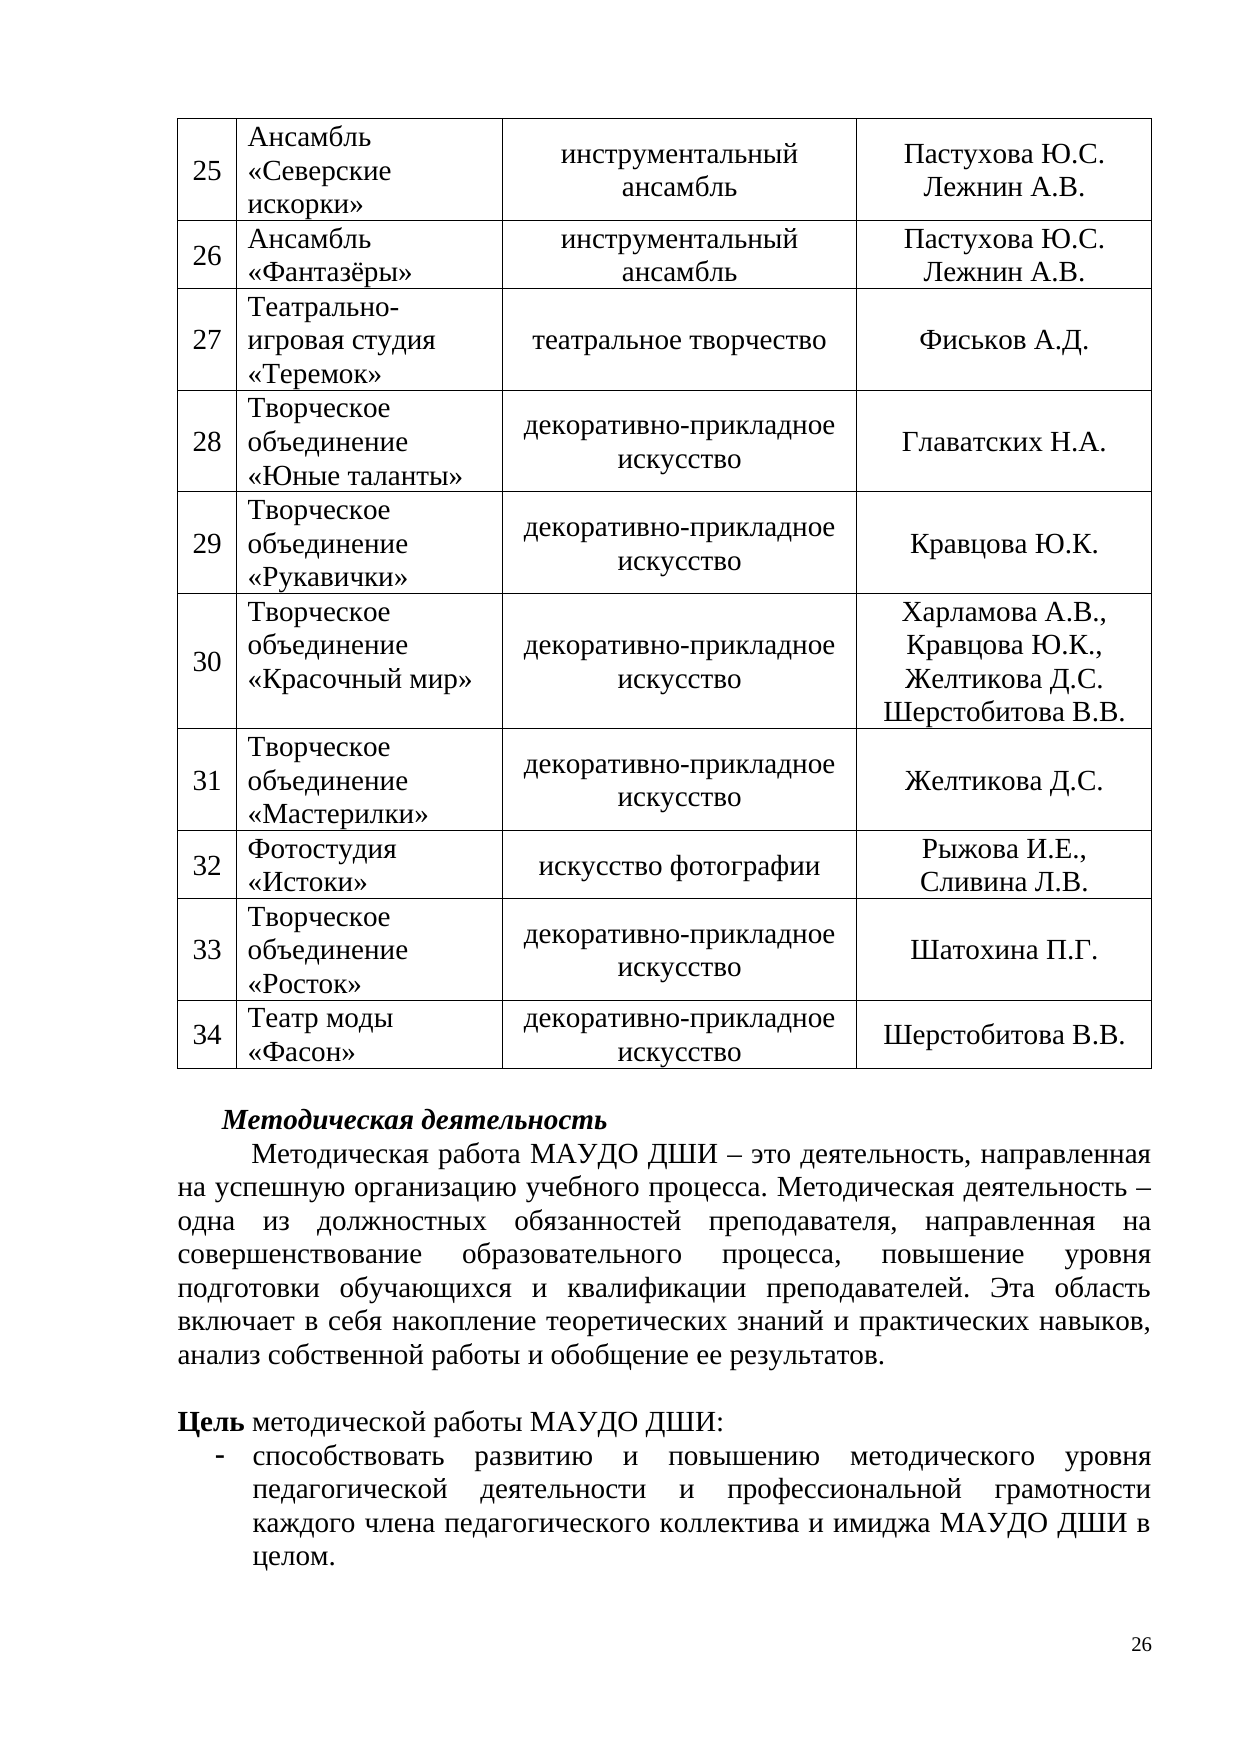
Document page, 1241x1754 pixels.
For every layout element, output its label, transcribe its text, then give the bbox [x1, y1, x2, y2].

table_cell искусство фотографии [503, 831, 856, 898]
table_cell 29 [178, 492, 236, 593]
text Методическая работа МАУДО ДШИ – это деятельность, направленная на успешную организацию учебного процесса. Методическая деятельность – одна из должностных обязанностей преподавателя, направленная на совершенствование образовательного процесса, повышение уровня подготовки обучающихся и квалификации преподавателей. Эта область включает в себя накопление теоретических знаний и практических навыков, анализ собственной работы и обобщение ее результатов. [177, 1136, 1152, 1371]
table_cell Фиськов А.Д. [857, 289, 1151, 389]
table_cell Ансамбль «Фантазёры» [237, 221, 502, 288]
table_cell Творческое объединение «Мастерилки» [237, 729, 502, 830]
table_cell Желтикова Д.С. [857, 729, 1151, 830]
table_cell 26 [178, 221, 236, 288]
table_cell Творческое объединение «Рукавички» [237, 492, 502, 593]
table_cell Кравцова Ю.К. [857, 492, 1151, 593]
table_cell Фотостудия «Истоки» [237, 831, 502, 898]
table_cell Творческое объединение «Красочный мир» [237, 594, 502, 728]
table_cell инструментальный ансамбль [503, 221, 856, 288]
table_cell декоративно-прикладное искусство [503, 594, 856, 728]
table_cell декоративно-прикладное искусство [503, 729, 856, 830]
table_cell декоративно-прикладное искусство [503, 492, 856, 593]
table_cell инструментальный ансамбль [503, 119, 856, 220]
table_cell 27 [178, 289, 236, 389]
table_cell Пастухова Ю.С. Лежнин А.В. [857, 221, 1151, 288]
table_cell Харламова А.В., Кравцова Ю.К., Желтикова Д.С. Шерстобитова В.В. [857, 594, 1151, 728]
table_cell 34 [178, 1001, 236, 1068]
table_cell Шерстобитова В.В. [857, 1001, 1151, 1068]
table_cell Шатохина П.Г. [857, 899, 1151, 999]
table_cell Творческое объединение «Росток» [237, 899, 502, 999]
table_cell декоративно-прикладное искусство [503, 899, 856, 999]
list способствовать развитию и повышению методического уровня педагогической деятельности и профессиональной грамотности каждого члена педагогического коллектива и имиджа МАУДО ДШИ в целом. [215, 1438, 1152, 1572]
table_cell 25 [178, 119, 236, 220]
table_cell Рыжова И.Е., Сливина Л.В. [857, 831, 1151, 898]
table_cell 31 [178, 729, 236, 830]
text Цель методической работы МАУДО ДШИ: [177, 1404, 1152, 1438]
table_cell 28 [178, 391, 236, 491]
table_cell театральное творчество [503, 289, 856, 389]
table_cell Театрально-игровая студия «Теремок» [237, 289, 502, 389]
table_cell декоративно-прикладное искусство [503, 391, 856, 491]
table_cell 32 [178, 831, 236, 898]
table_cell Творческое объединение «Юные таланты» [237, 391, 502, 491]
table_cell Главатских Н.А. [857, 391, 1151, 491]
table_cell Пастухова Ю.С. Лежнин А.В. [857, 119, 1151, 220]
table_cell Ансамбль «Северские искорки» [237, 119, 502, 220]
table_cell 30 [178, 594, 236, 728]
table_cell декоративно-прикладное искусство [503, 1001, 856, 1068]
table_cell Театр моды «Фасон» [237, 1001, 502, 1068]
table_cell 33 [178, 899, 236, 999]
text Методическая деятельность [177, 1102, 1152, 1136]
